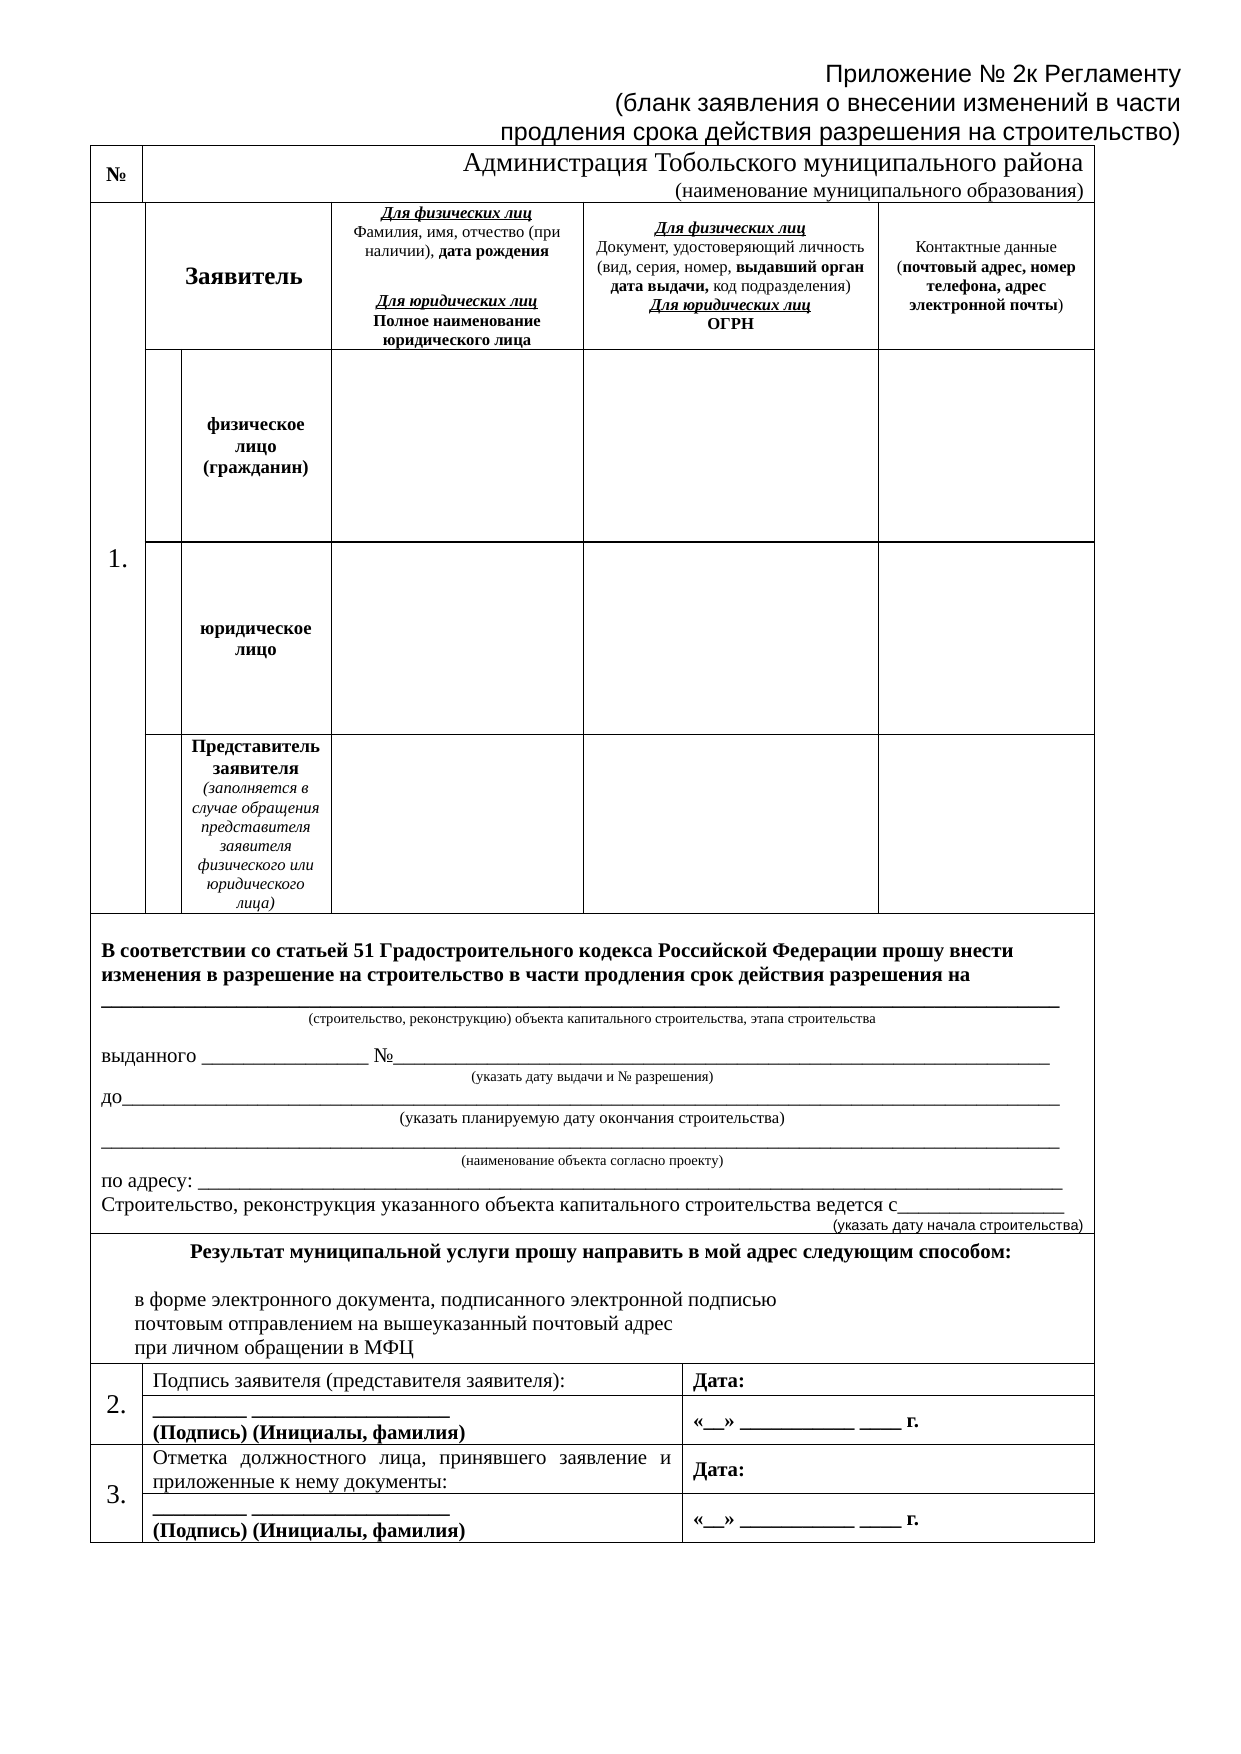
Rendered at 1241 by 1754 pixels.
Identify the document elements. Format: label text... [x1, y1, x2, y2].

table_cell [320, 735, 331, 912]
table_cell юридическое лицо [182, 543, 331, 734]
table_cell [146, 735, 181, 912]
table_cell [332, 543, 341, 734]
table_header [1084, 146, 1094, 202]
text (бланк заявления о внесении изменений в части [59, 88, 1181, 117]
table_cell 3. [91, 1445, 142, 1542]
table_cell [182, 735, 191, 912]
text продления срока действия разрешения на строительство) [59, 117, 1181, 145]
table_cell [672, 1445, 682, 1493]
table_cell [879, 543, 1094, 734]
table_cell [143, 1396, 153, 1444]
table_cell [879, 735, 1094, 912]
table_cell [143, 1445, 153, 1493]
table_cell [146, 543, 181, 734]
table_cell [584, 543, 878, 734]
table_cell [332, 350, 341, 541]
table_cell [584, 350, 878, 541]
table_cell [879, 350, 1094, 541]
table_cell физическое лицо (гражданин) [182, 350, 331, 541]
table_cell 1. [91, 203, 145, 912]
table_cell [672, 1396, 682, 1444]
table_cell [146, 350, 181, 541]
table_cell В соответствии со статьей 51 Градостроительного кодекса Российской Федерации прошу внести изменения в разрешение на строительство в части продления срок действия разрешения на ____________________________________________________________________________________________ (строительство, реконструкцию) объекта капитального строительства, этапа строительства выданного ________________ №_______________________________________________________________ (указать дату выдачи и № разрешения) до__________________________________________________________________________________________ (указать планируемую дату окончания строительства) ____________________________________________________________________________________________ (наименование объекта согласно проекту) по адресу: ___________________________________________________________________________________ Строительство, реконструкция указанного объекта капитального строительства ведется с________________ (указать дату начала строительства) [91, 914, 1094, 1233]
table_cell [332, 735, 583, 912]
table_cell Для физических лиц Документ, удостоверяющий личность (вид, серия, номер, выдавший орган дата выдачи, код подразделения) Для юридических лиц ОГРН [584, 203, 878, 349]
table_cell «__» ___________ ____ г. [683, 1494, 1094, 1542]
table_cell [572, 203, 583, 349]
table_header № [91, 146, 142, 202]
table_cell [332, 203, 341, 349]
text Приложение № 2к Регламенту [59, 59, 1181, 88]
table_cell Дата: [683, 1364, 1094, 1395]
table_cell Подпись заявителя (представителя заявителя): [143, 1364, 682, 1395]
table_cell Результат муниципальной услуги прошу направить в мой адрес следующим способом: в форме электронного документа, подписанного электронной подписью почтовым отправлением на вышеуказанный почтовый адрес при личном обращении в МФЦ [91, 1234, 1094, 1363]
table_cell 2. [91, 1364, 142, 1444]
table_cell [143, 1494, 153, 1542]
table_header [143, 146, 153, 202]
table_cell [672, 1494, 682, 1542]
table_cell [584, 735, 878, 912]
table_cell [572, 543, 583, 734]
table_cell «__» ___________ ____ г. [683, 1396, 1094, 1444]
table_cell [572, 350, 583, 541]
table_cell Дата: [683, 1445, 1094, 1493]
table_cell Контактные данные (почтовый адрес, номер телефона, адрес электронной почты) [879, 203, 1094, 349]
table_cell Заявитель [146, 203, 331, 349]
